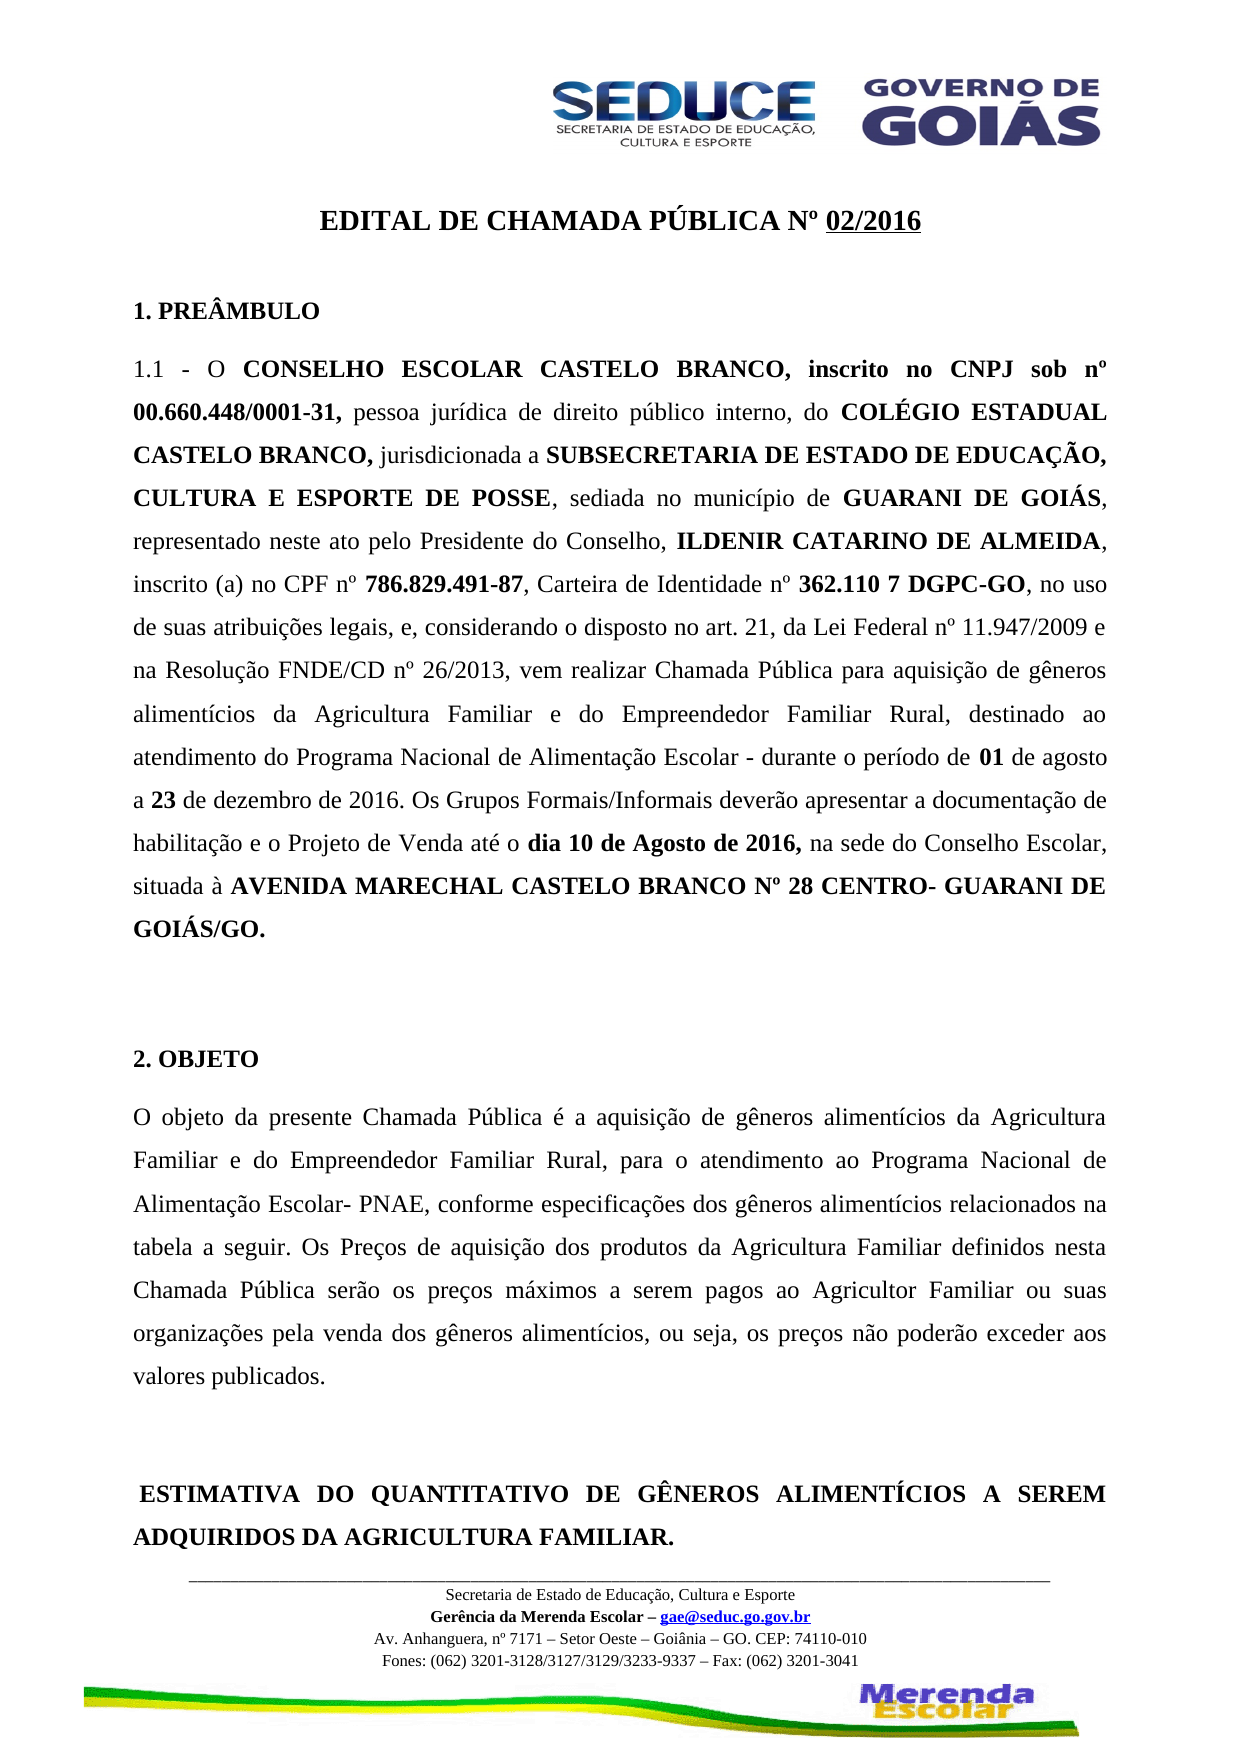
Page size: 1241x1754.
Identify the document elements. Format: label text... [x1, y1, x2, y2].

picture [552, 73, 1108, 154]
text 2. OBJETO [133, 1044, 1107, 1072]
text 1. PREÂMBULO [133, 296, 1107, 325]
text O objeto da presente Chamada Pública é a aquisição de gêneros alimentícios da Agricultura Familiar e do Empreendedor Familiar Rural, para o atendimento ao Programa Nacional de Alimentação Escolar- PNAE, conforme especificações dos gêneros alimentícios relacionados na tabela a seguir. Os Preços de aquisição dos produtos da Agricultura Familiar definidos nesta Chamada Pública serão os preços máximos a serem pagos ao Agricultor Familiar ou suas organizações pela venda dos gêneros alimentícios, ou seja, os preços não poderão exceder aos valores publicados. [133, 1102, 1107, 1390]
text 1.1 - O CONSELHO ESCOLAR CASTELO BRANCO, inscrito no CNPJ sob nº 00.660.448/0001-31, pessoa jurídica de direito público interno, do COLÉGIO ESTADUAL CASTELO BRANCO, jurisdicionada a SUBSECRETARIA DE ESTADO DE EDUCAÇÃO, CULTURA E ESPORTE DE POSSE, sediada no município de GUARANI DE GOIÁS, representado neste ato pelo Presidente do Conselho, ILDENIR CATARINO DE ALMEIDA, inscrito (a) no CPF nº 786.829.491-87, Carteira de Identidade nº 362.110 7 DGPC-GO, no uso de suas atribuições legais, e, considerando o disposto no art. 21, da Lei Federal nº 11.947/2009 e na Resolução FNDE/CD nº 26/2013, vem realizar Chamada Pública para aquisição de gêneros alimentícios da Agricultura Familiar e do Empreendedor Familiar Rural, destinado ao atendimento do Programa Nacional de Alimentação Escolar - durante o período de 01 de agosto a 23 de dezembro de 2016. Os Grupos Formais/Informais deverão apresentar a documentação de habilitação e o Projeto de Venda até o dia 10 de Agosto de 2016, na sede do Conselho Escolar, situada à AVENIDA MARECHAL CASTELO BRANCO Nº 28 CENTRO- GUARANI DE GOIÁS/GO. [133, 354, 1107, 943]
text ESTIMATIVA DO QUANTITATIVO DE GÊNEROS ALIMENTÍCIOS A SEREM ADQUIRIDOS DA AGRICULTURA FAMILIAR. [133, 1479, 1107, 1551]
text EDITAL DE CHAMADA PÚBLICA Nº 02/2016 [133, 203, 1107, 236]
